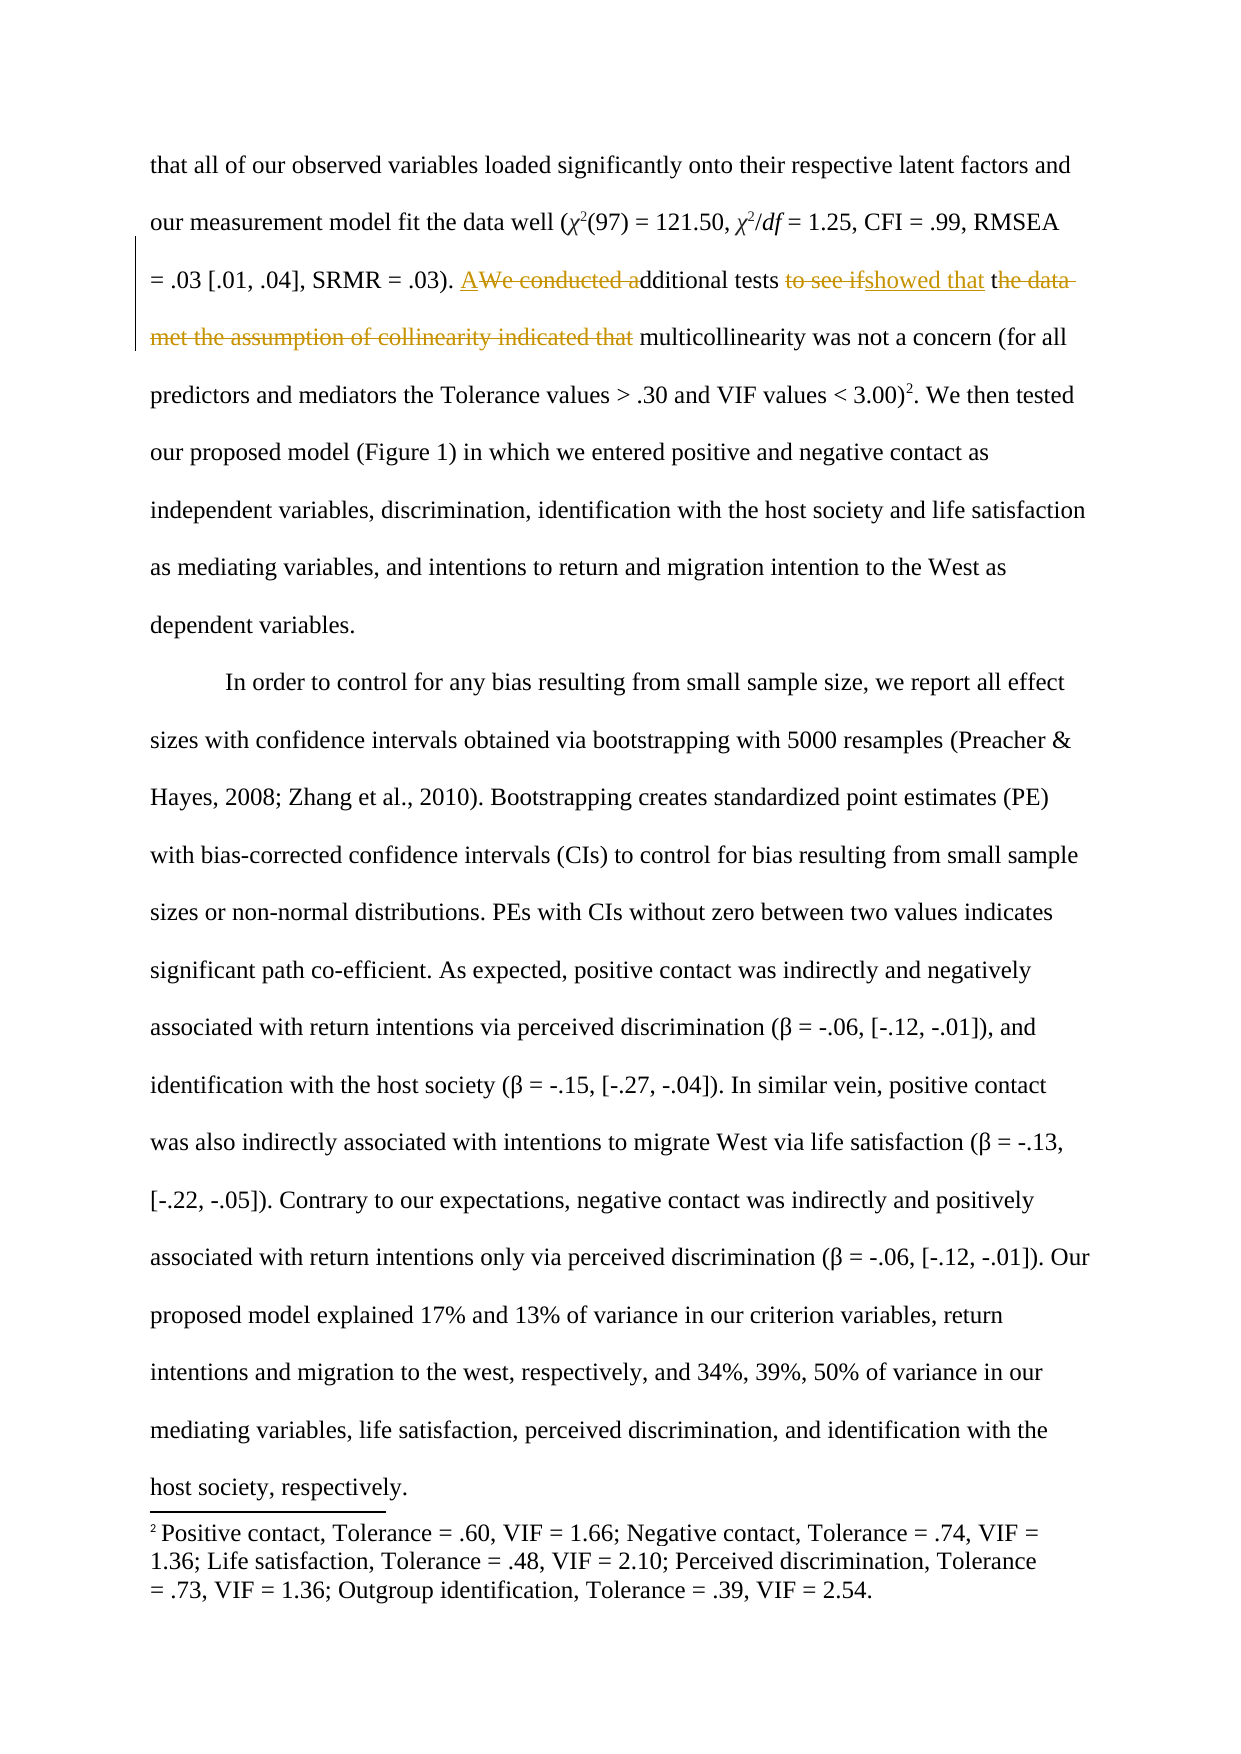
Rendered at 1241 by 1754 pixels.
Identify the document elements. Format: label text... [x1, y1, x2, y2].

text In order to control for any bias resulting from small sample size, we report all effect sizes with confidence intervals obtained via bootstrapping with 5000 resamples (Preacher & Hayes, 2008; Zhang et al., 2010). Bootstrapping creates standardized point estimates (PE) with bias-corrected confidence intervals (CIs) to control for bias resulting from small sample sizes or non-normal distributions. PEs with CIs without zero between two values indicates significant path co-efficient. As expected, positive contact was indirectly and negatively associated with return intentions via perceived discrimination (β = -.06, [-.12, -.01]), and identification with the host society (β = -.15, [-.27, -.04]). In similar vein, positive contact was also indirectly associated with intentions to migrate West via life satisfaction (β = -.13, [-.22, -.05]). Contrary to our expectations, negative contact was indirectly and positively associated with return intentions only via perceived discrimination (β = -.06, [-.12, -.01]). Our proposed model explained 17% and 13% of variance in our criterion variables, return intentions and migration to the west, respectively, and 34%, 39%, 50% of variance in our mediating variables, life satisfaction, perceived discrimination, and identification with the host society, respectively. [150, 667, 1090, 1501]
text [150, 150, 1090, 639]
